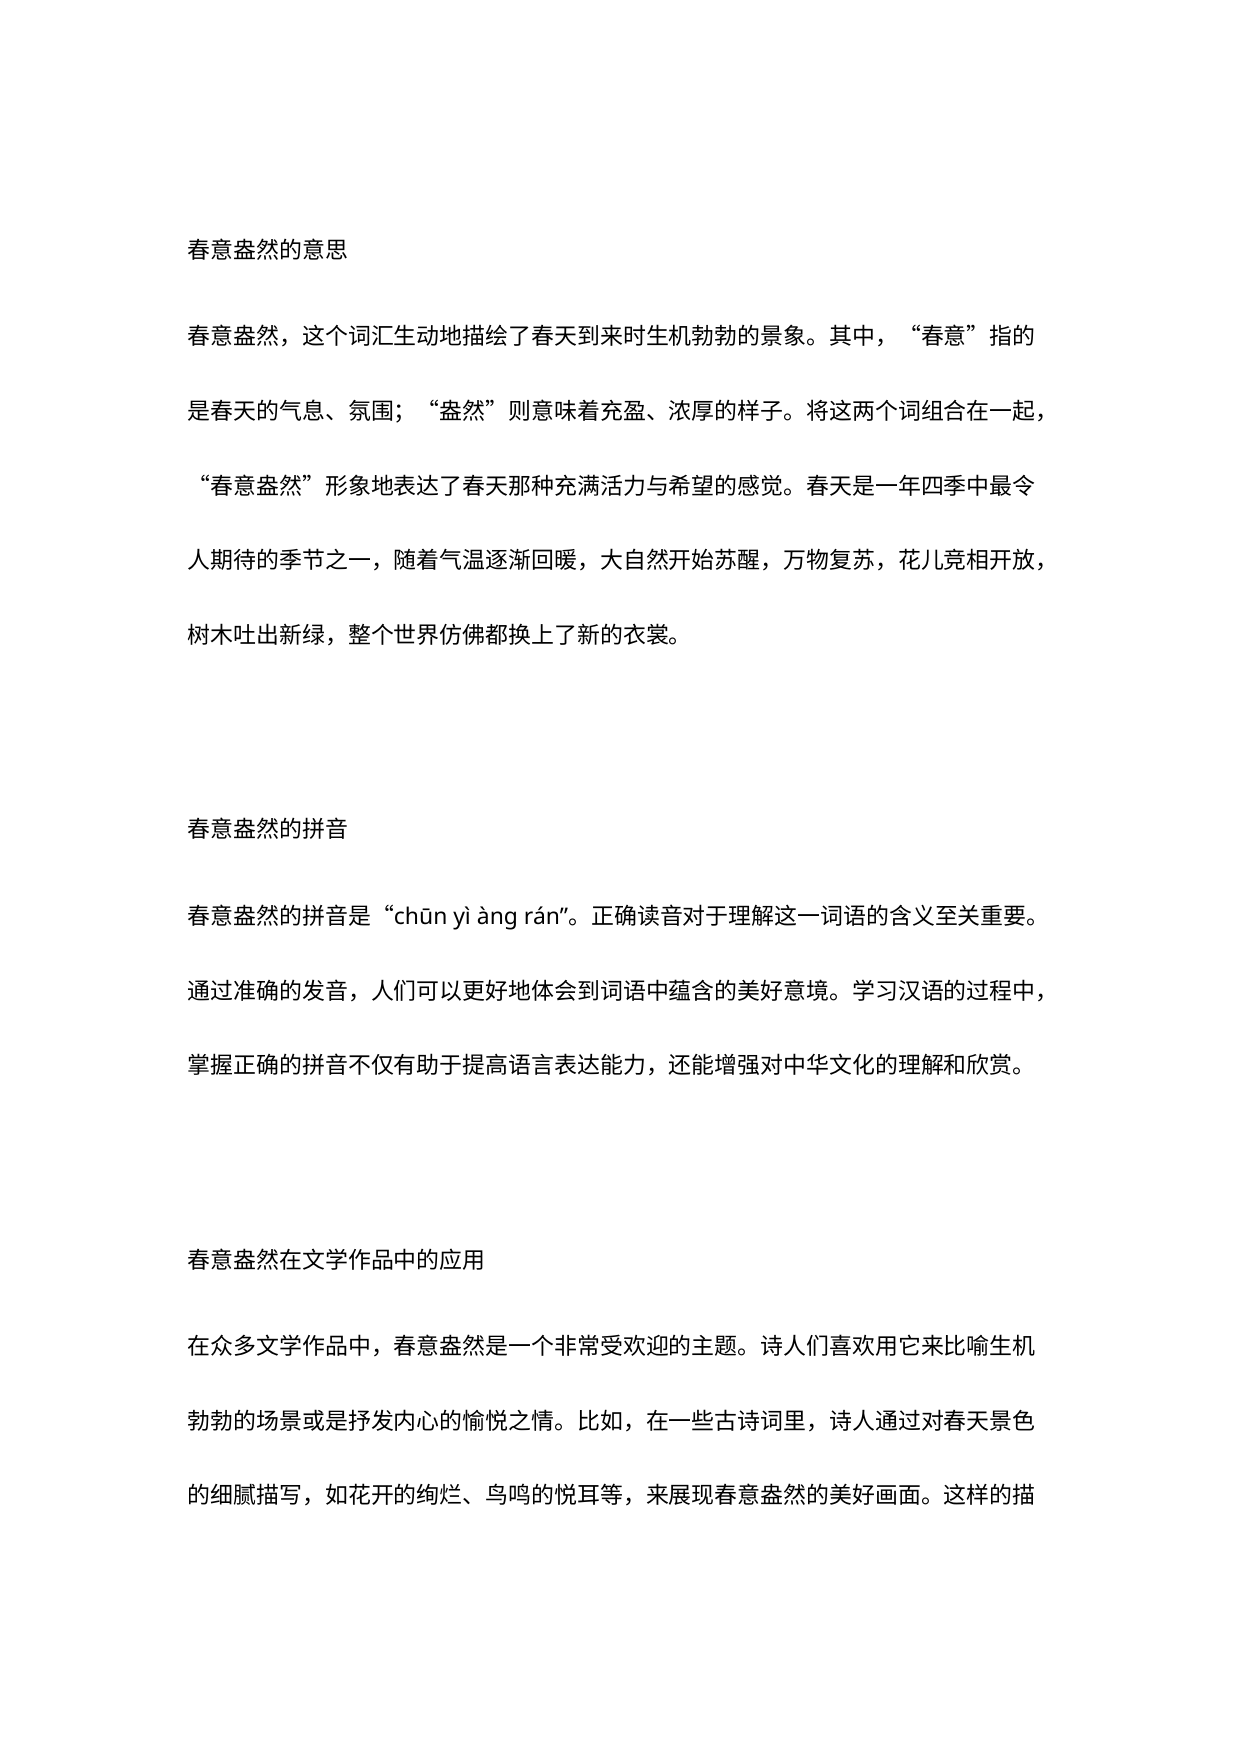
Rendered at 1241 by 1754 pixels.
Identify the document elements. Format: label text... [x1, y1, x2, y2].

text 春意盎然的意思 [187, 216, 1053, 281]
text 春意盎然在文学作品中的应用 [187, 1226, 1053, 1291]
text 春意盎然，这个词汇生动地描绘了春天到来时生机勃勃的景象。其中，“春意”指的是春天的气息、氛围；“盎然”则意味着充盈、浓厚的样子。将这两个词组合在一起，“春意盎然”形象地表达了春天那种充满活力与希望的感觉。春天是一年四季中最令人期待的季节之一，随着气温逐渐回暖，大自然开始苏醒，万物复苏，花儿竞相开放，树木吐出新绿，整个世界仿佛都换上了新的衣裳。 [187, 302, 1053, 666]
text 春意盎然的拼音是“chūn yì àng rán”。正确读音对于理解这一词语的含义至关重要。通过准确的发音，人们可以更好地体会到词语中蕴含的美好意境。学习汉语的过程中，掌握正确的拼音不仅有助于提高语言表达能力，还能增强对中华文化的理解和欣赏。 [187, 882, 1053, 1096]
text 春意盎然的拼音 [187, 795, 1053, 860]
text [187, 1312, 1053, 1527]
